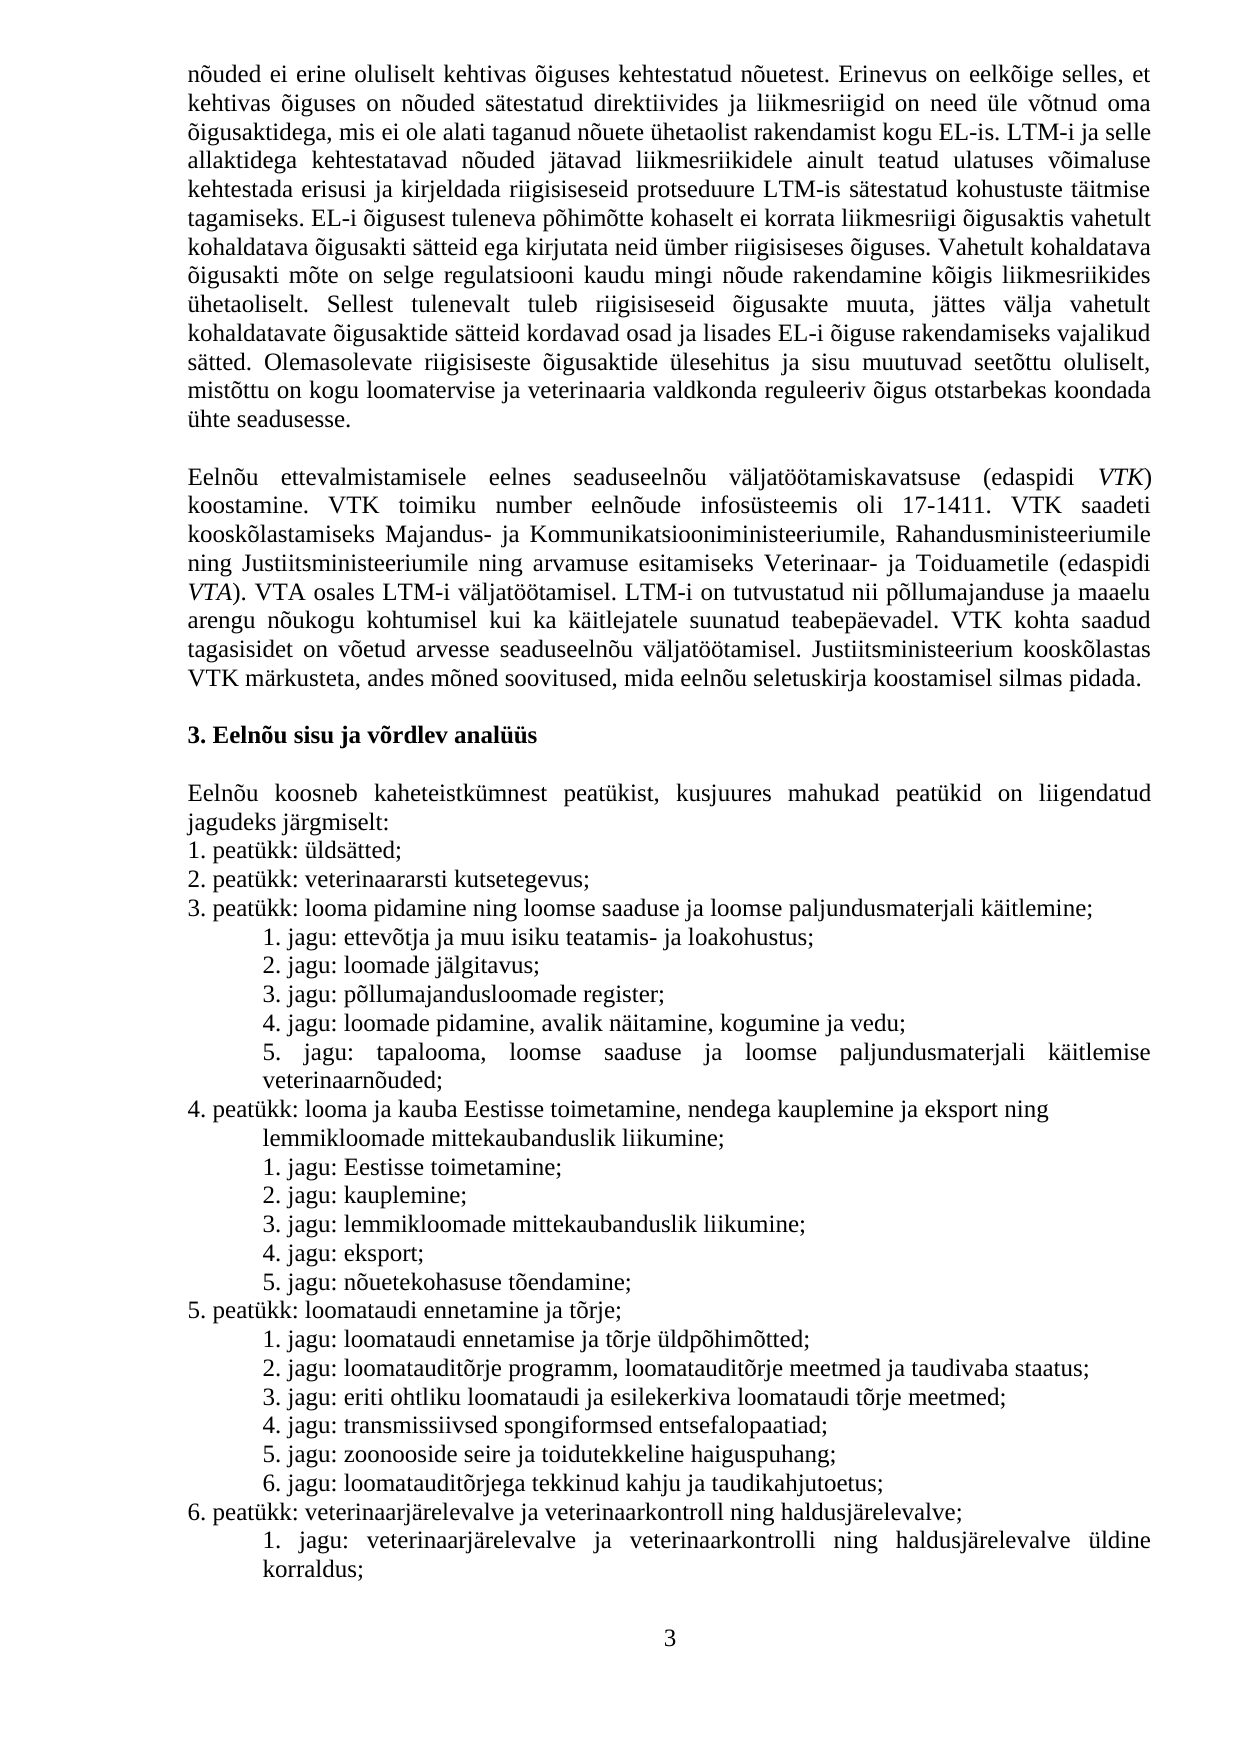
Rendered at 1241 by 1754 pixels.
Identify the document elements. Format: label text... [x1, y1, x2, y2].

text 2. jagu: kauplemine; [262, 1180, 1152, 1209]
text Eelnõu koosneb kaheteistkümnest peatükist, kusjuures mahukad peatükid on liigendatud jagudeks järgmiselt: [187, 778, 1152, 835]
text 2. peatükk: veterinaararsti kutsetegevus; [187, 864, 1152, 893]
text 1. peatükk: üldsätted; [187, 835, 1152, 864]
text 3. jagu: eriti ohtliku loomataudi ja esilekerkiva loomataudi tõrje meetmed; [262, 1382, 1152, 1410]
text 5. jagu: tapalooma, loomse saaduse ja loomse paljundusmaterjali käitlemise veterinaarnõuded; [262, 1037, 1152, 1094]
text 5. peatükk: loomataudi ennetamine ja tõrje; [187, 1295, 1152, 1324]
text 4. jagu: loomade pidamine, avalik näitamine, kogumine ja vedu; [262, 1008, 1152, 1037]
text Eelnõu ettevalmistamisele eelnes seaduseelnõu väljatöötamiskavatsuse (edaspidi VTK) koostamine. VTK toimiku number eelnõude infosüsteemis oli 17-1411. VTK saadeti kooskõlastamiseks Majandus- ja Kommunikatsiooniministeeriumile, Rahandusministeeriumile ning Justiitsministeeriumile ning arvamuse esitamiseks Veterinaar- ja Toiduametile (edaspidi VTA). VTA osales LTM-i väljatöötamisel. LTM-i on tutvustatud nii põllumajanduse ja maaelu arengu nõukogu kohtumisel kui ka käitlejatele suunatud teabepäevadel. VTK kohta saadud tagasisidet on võetud arvesse seaduseelnõu väljatöötamisel. Justiitsministeerium kooskõlastas VTK märkusteta, andes mõned soovitused, mida eelnõu seletuskirja koostamisel silmas pidada. [187, 462, 1152, 692]
text 4. peatükk: looma ja kauba Eestisse toimetamine, nendega kauplemine ja eksport ning lemmikloomade mittekaubanduslik liikumine; [187, 1094, 1152, 1152]
subtitle 3. Eelnõu sisu ja võrdlev analüüs [187, 720, 1152, 749]
text 1. jagu: ettevõtja ja muu isiku teatamis- ja loakohustus; [262, 922, 1152, 950]
text 6. jagu: loomatauditõrjega tekkinud kahju ja taudikahjutoetus; [262, 1468, 1152, 1497]
text 3. jagu: lemmikloomade mittekaubanduslik liikumine; [262, 1209, 1152, 1238]
text 3. peatükk: looma pidamine ning loomse saaduse ja loomse paljundusmaterjali käitlemine; [187, 893, 1152, 922]
text 4. jagu: eksport; [262, 1238, 1152, 1267]
text 2. jagu: loomade jälgitavus; [262, 950, 1152, 979]
text 1. jagu: veterinaarjärelevalve ja veterinaarkontrolli ning haldusjärelevalve üldine korraldus; [262, 1525, 1152, 1583]
text 4. jagu: transmissiivsed spongiformsed entsefalopaatiad; [262, 1410, 1152, 1439]
text 2. jagu: loomatauditõrje programm, loomatauditõrje meetmed ja taudivaba staatus; [187, 1353, 1152, 1382]
text 5. jagu: zoonooside seire ja toidutekkeline haiguspuhang; [262, 1439, 1152, 1468]
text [187, 59, 1152, 433]
text 6. peatükk: veterinaarjärelevalve ja veterinaarkontroll ning haldusjärelevalve; [187, 1497, 1152, 1525]
text 1. jagu: Eestisse toimetamine; [262, 1152, 1152, 1180]
text 3. jagu: põllumajandusloomade register; [262, 979, 1152, 1008]
text 1. jagu: loomataudi ennetamise ja tõrje üldpõhimõtted; [262, 1324, 1152, 1353]
text 5. jagu: nõuetekohasuse tõendamine; [262, 1267, 1152, 1295]
